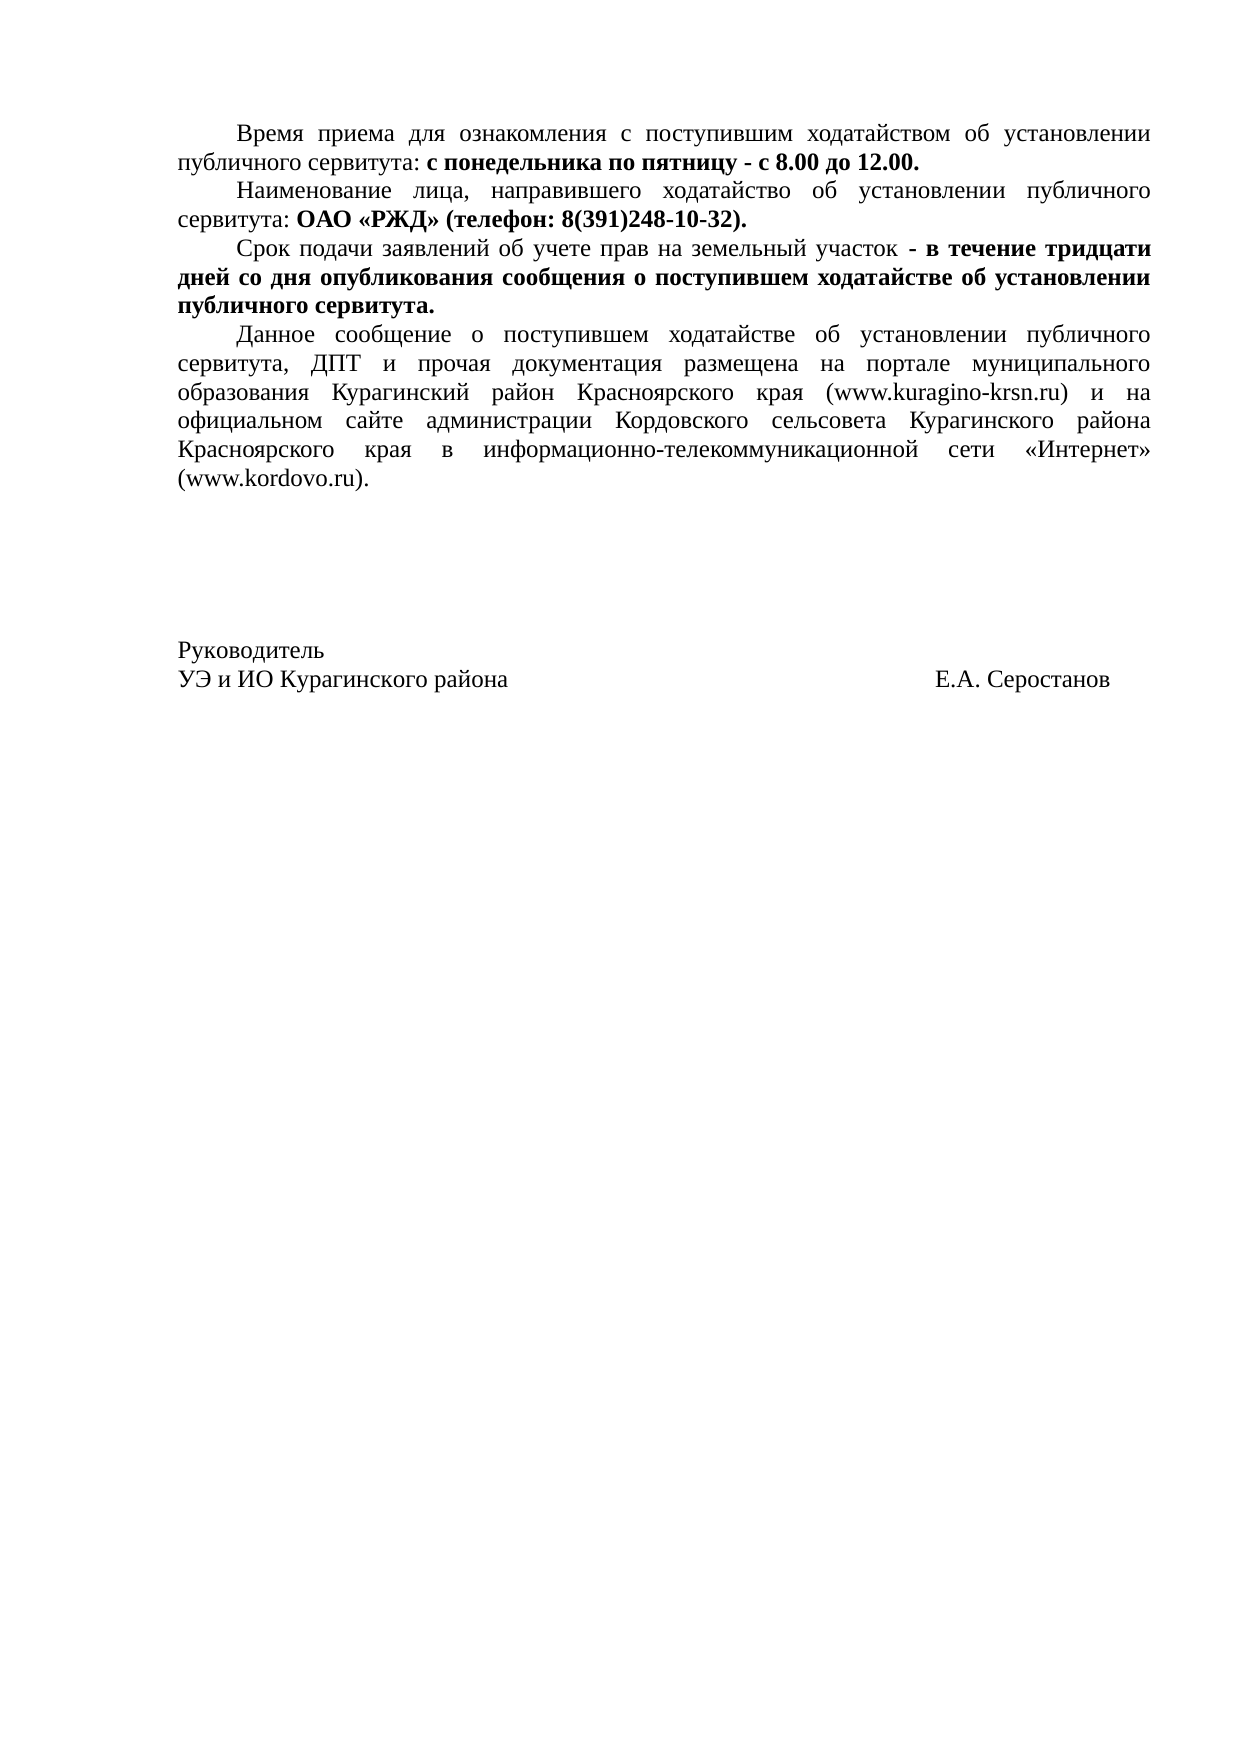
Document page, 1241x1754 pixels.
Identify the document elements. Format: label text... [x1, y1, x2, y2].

text Руководитель [177, 636, 1152, 664]
text Время приема для ознакомления с поступившим ходатайством об установлении публичного сервитута: c понедельника по пятницу - с 8.00 до 12.00. [177, 118, 1152, 176]
text Срок подачи заявлений об учете прав на земельный участок - в течение тридцати дней со дня опубликования сообщения о поступившем ходатайстве об установлении публичного сервитута. [177, 233, 1152, 319]
text Наименование лица, направившего ходатайство об установлении публичного сервитута: ОАО «РЖД» (телефон: 8(391)248-10-32). [177, 176, 1152, 233]
text УЭ и ИО Курагинского района Е.А. Серостанов [177, 664, 1152, 693]
text Данное сообщение о поступившем ходатайстве об установлении публичного сервитута, ДПТ и прочая документация размещена на портале муниципального образования Курагинский район Красноярского края (www.kuragino-krsn.ru) и на официальном сайте администрации Кордовского сельсовета Курагинского района Красноярского края в информационно-телекоммуникационной сети «Интернет» (www.kordovo.ru). [177, 319, 1152, 492]
